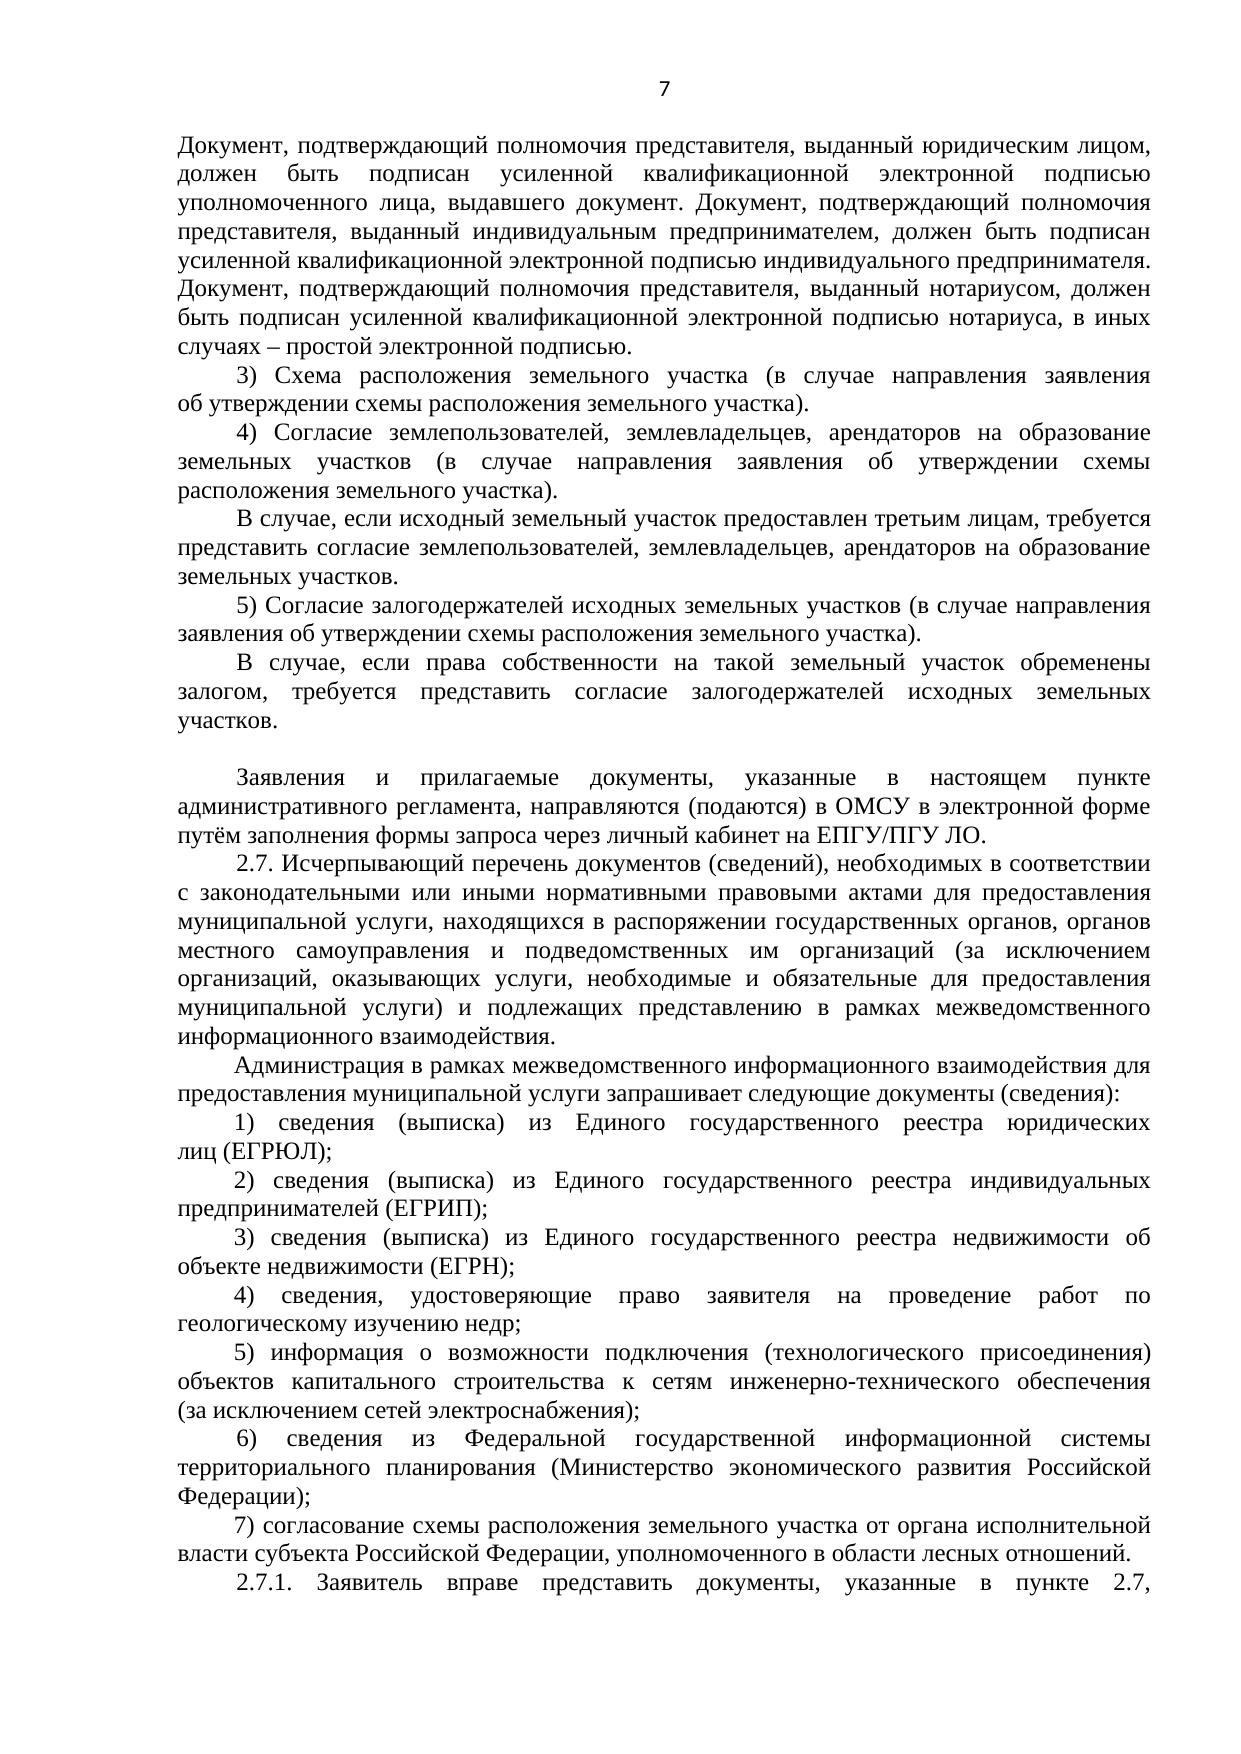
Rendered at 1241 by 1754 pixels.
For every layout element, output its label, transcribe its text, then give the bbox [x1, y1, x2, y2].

text 4) сведения, удостоверяющие право заявителя на проведение работ по геологическому изучению недр; [177, 1280, 1152, 1337]
text В случае, если исходный земельный участок предоставлен третьим лицам, требуется представить согласие землепользователей, землевладельцев, арендаторов на образование земельных участков. [177, 503, 1152, 590]
text Заявления и прилагаемые документы, указанные в настоящем пункте административного регламента, направляются (подаются) в ОМСУ в электронной форме путём заполнения формы запроса через личный кабинет на ЕПГУ/ПГУ ЛО. [177, 762, 1152, 848]
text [177, 1567, 1152, 1596]
text 7) согласование схемы расположения земельного участка от органа исполнительной власти субъекта Российской Федерации, уполномоченного в области лесных отношений. [177, 1510, 1152, 1567]
text В случае, если права собственности на такой земельный участок обременены залогом, требуется представить согласие залогодержателей исходных земельных участков. [177, 647, 1152, 733]
text 4) Согласие землепользователей, землевладельцев, арендаторов на образование земельных участков (в случае направления заявления об утверждении схемы расположения земельного участка). [177, 417, 1152, 503]
text 6) сведения из Федеральной государственной информационной системы территориального планирования (Министерство экономического развития Российской Федерации); [177, 1423, 1152, 1510]
text 2.7. Исчерпывающий перечень документов (сведений), необходимых в соответствии с законодательными или иными нормативными правовыми актами для предоставления муниципальной услуги, находящихся в распоряжении государственных органов, органов местного самоуправления и подведомственных им организаций (за исключением организаций, оказывающих услуги, необходимые и обязательные для предоставления муниципальной услуги) и подлежащих представлению в рамках межведомственного информационного взаимодействия. [177, 848, 1152, 1050]
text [177, 130, 1152, 360]
text Администрация в рамках межведомственного информационного взаимодействия для предоставления муниципальной услуги запрашивает следующие документы (сведения): [177, 1050, 1152, 1107]
text 3) Схема расположения земельного участка (в случае направления заявления об утверждении схемы расположения земельного участка). [177, 360, 1152, 417]
text 1) сведения (выписка) из Единого государственного реестра юридических лиц (ЕГРЮЛ); [177, 1107, 1152, 1165]
text 2) сведения (выписка) из Единого государственного реестра индивидуальных предпринимателей (ЕГРИП); [177, 1165, 1152, 1222]
text 5) Согласие залогодержателей исходных земельных участков (в случае направления заявления об утверждении схемы расположения земельного участка). [177, 590, 1152, 647]
text 5) информация о возможности подключения (технологического присоединения) объектов капитального строительства к сетям инженерно-технического обеспечения (за исключением сетей электроснабжения); [177, 1337, 1152, 1423]
text 3) сведения (выписка) из Единого государственного реестра недвижимости об объекте недвижимости (ЕГРН); [177, 1222, 1152, 1280]
